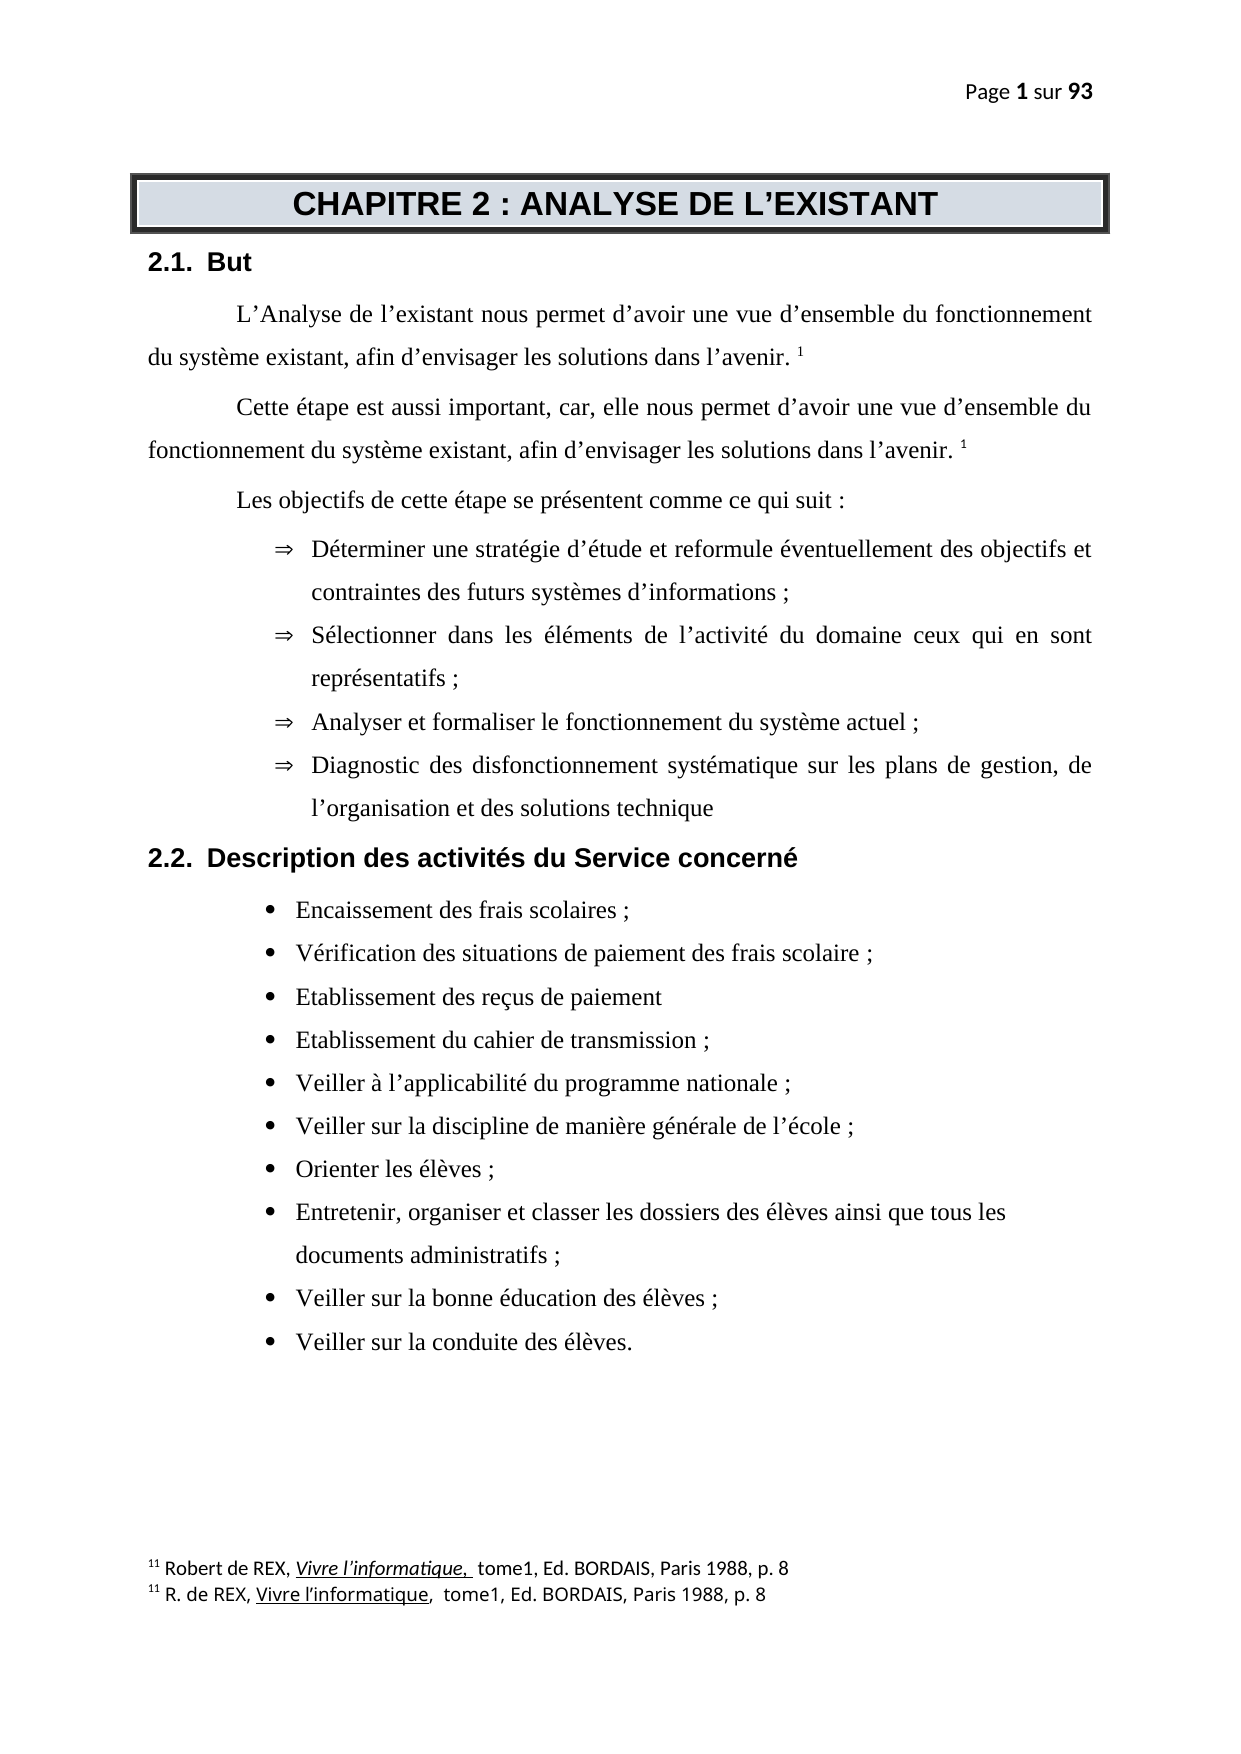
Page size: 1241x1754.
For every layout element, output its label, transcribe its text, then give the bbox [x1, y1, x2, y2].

subtitle Description des activités du Service concerné [148, 842, 1093, 873]
list Veiller à l’applicabilité du programme nationale ; [266, 1068, 1093, 1097]
list Sélectionner dans les éléments de l’activité du domaine ceux qui en sont représentatifs ; [274, 620, 1093, 692]
list Veiller sur la conduite des élèves. [266, 1327, 1093, 1355]
list Veiller sur la discipline de manière générale de l’école ; [266, 1111, 1093, 1140]
list Orienter les élèves ; [266, 1154, 1093, 1183]
list Etablissement des reçus de paiement [266, 982, 1093, 1010]
list Entretenir, organiser et classer les dossiers des élèves ainsi que tous les documents administratifs ; [266, 1197, 1093, 1269]
list Veiller sur la bonne éducation des élèves ; [266, 1283, 1093, 1312]
list Diagnostic des disfonctionnement systématique sur les plans de gestion, de l’organisation et des solutions technique [274, 750, 1093, 822]
text L’Analyse de l’existant nous permet d’avoir une vue d’ensemble du fonctionnement du système existant, afin d’envisager les solutions dans l’avenir. 1 [148, 299, 1093, 371]
text Cette étape est aussi important, car, elle nous permet d’avoir une vue d’ensemble du fonctionnement du système existant, afin d’envisager les solutions dans l’avenir. 1 [148, 392, 1093, 464]
text Les objectifs de cette étape se présentent comme ce qui suit : [148, 485, 1093, 513]
list Déterminer une stratégie d’étude et reformule éventuellement des objectifs et contraintes des futurs systèmes d’informations ; [274, 534, 1093, 606]
list Etablissement du cahier de transmission ; [266, 1025, 1093, 1053]
list Vérification des situations de paiement des frais scolaire ; [266, 938, 1093, 967]
subtitle Chapitre 2 : Analyse de l’existant [139, 182, 1101, 225]
list Encaissement des frais scolaires ; [266, 895, 1093, 924]
subtitle But [148, 246, 1093, 277]
list Analyser et formaliser le fonctionnement du système actuel ; [274, 707, 1093, 735]
